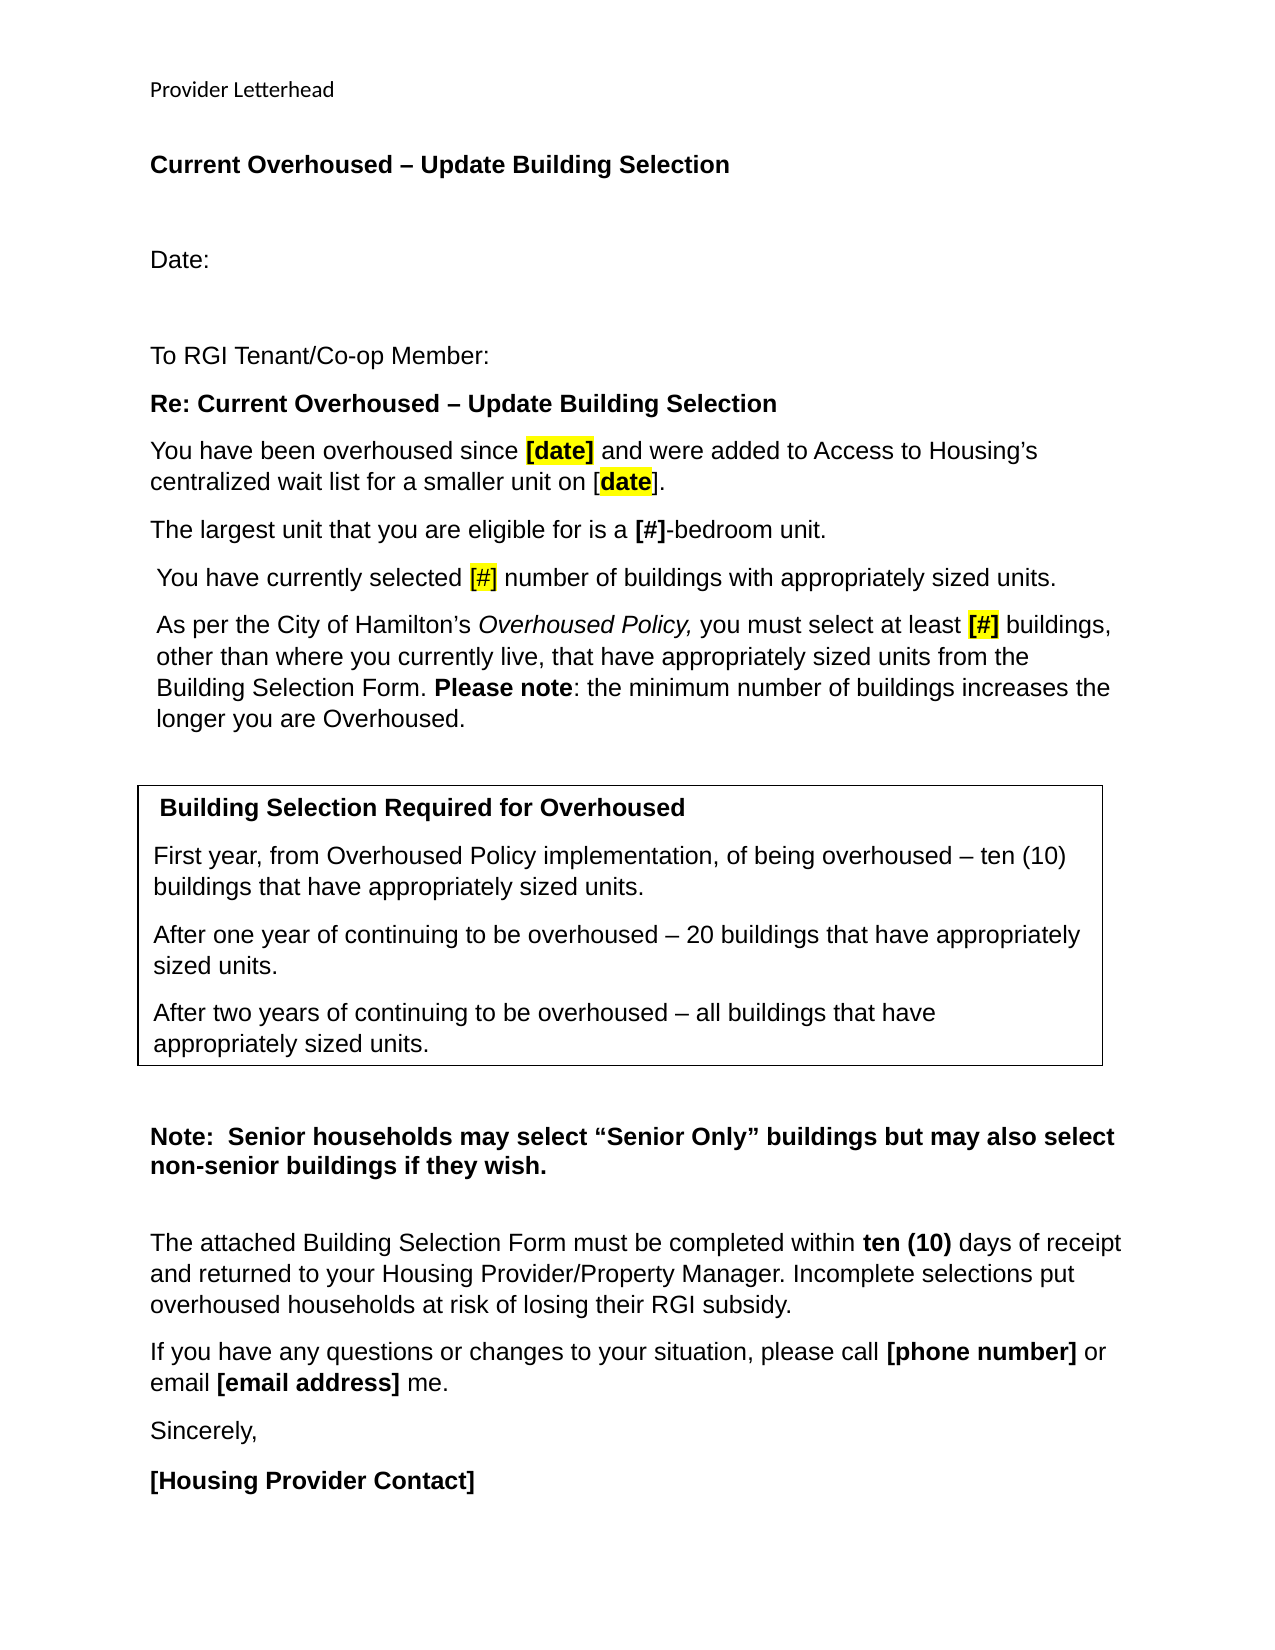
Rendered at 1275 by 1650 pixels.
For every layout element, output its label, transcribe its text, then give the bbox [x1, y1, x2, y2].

text You have been overhoused since [date] and were added to Access to Housing’s centralized wait list for a smaller unit on [date]. [150, 436, 1125, 496]
text Re: Current Overhoused – Update Building Selection [150, 388, 1125, 417]
text You have currently selected [#] number of buildings with appropriately sized units. [497, 563, 1125, 591]
text If you have any questions or changes to your situation, please call [phone number] or email [email address] me. [150, 1337, 1125, 1397]
text To RGI Tenant/Co-op Member: [150, 341, 1125, 369]
text As per the City of Hamilton’s Overhoused Policy, you must select at least [#] buildings, other than where you currently live, that have appropriately sized units from the Building Selection Form. Please note: the minimum number of buildings increases the longer you are Overhoused. [156, 610, 1125, 732]
text Current Overhoused – Update Building Selection [150, 150, 1125, 179]
text Date: [150, 245, 1125, 274]
text You have currently selected [#] number of buildings with appropriately sized units. [156, 563, 470, 591]
text Sincerely, [150, 1416, 1125, 1445]
text Note: Senior households may select “Senior Only” buildings but may also select non-senior buildings if they wish. [150, 1122, 1125, 1180]
text [Housing Provider Contact] [150, 1466, 1125, 1494]
text The largest unit that you are eligible for is a [#]-bedroom unit. [150, 515, 1125, 544]
text The attached Building Selection Form must be completed within ten (10) days of receipt and returned to your Housing Provider/Property Manager. Incomplete selections put overhoused households at risk of losing their RGI subsidy. [150, 1228, 1125, 1318]
